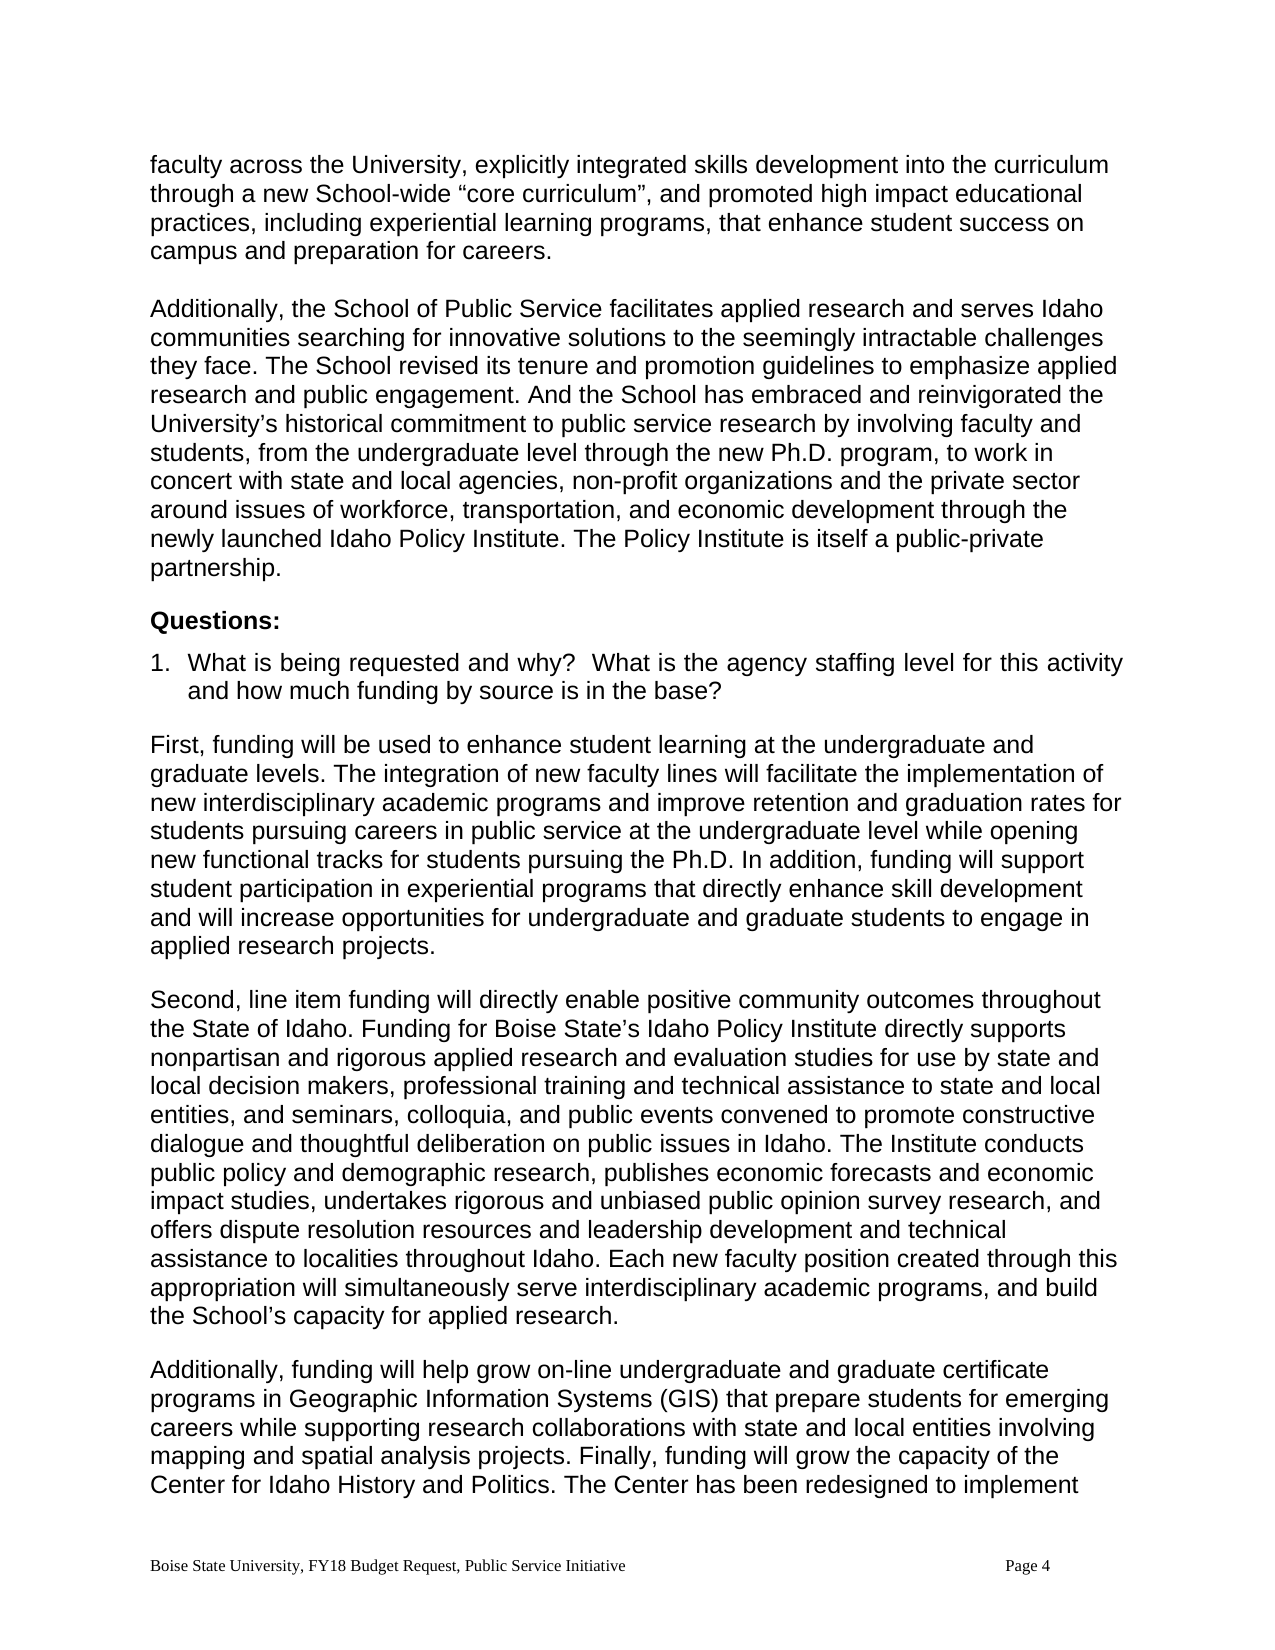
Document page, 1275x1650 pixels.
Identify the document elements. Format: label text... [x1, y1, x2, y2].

text Questions: [150, 606, 1125, 635]
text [150, 1355, 1125, 1499]
text Additionally, the School of Public Service facilitates applied research and serves Idaho communities searching for innovative solutions to the seemingly intractable challenges they face. The School revised its tenure and promotion guidelines to emphasize applied research and public engagement. And the School has embraced and reinvigorated the University’s historical commitment to public service research by involving faculty and students, from the undergraduate level through the new Ph.D. program, to work in concert with state and local agencies, non-profit organizations and the private sector around issues of workforce, transportation, and economic development through the newly launched Idaho Policy Institute. The Policy Institute is itself a public-private partnership. [150, 294, 1125, 581]
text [150, 150, 1125, 265]
list What is being requested and why? What is the agency staffing level for this activity and how much funding by source is in the base? [150, 647, 1125, 705]
text Second, line item funding will directly enable positive community outcomes throughout the State of Idaho. Funding for Boise State’s Idaho Policy Institute directly supports nonpartisan and rigorous applied research and evaluation studies for use by state and local decision makers, professional training and technical assistance to state and local entities, and seminars, colloquia, and public events convened to promote constructive dialogue and thoughtful deliberation on public issues in Idaho. The Institute conducts public policy and demographic research, publishes economic forecasts and economic impact studies, undertakes rigorous and unbiased public opinion survey research, and offers dispute resolution resources and leadership development and technical assistance to localities throughout Idaho. Each new faculty position created through this appropriation will simultaneously serve interdisciplinary academic programs, and build the School’s capacity for applied research. [150, 985, 1125, 1330]
text First, funding will be used to enhance student learning at the undergraduate and graduate levels. The integration of new faculty lines will facilitate the implementation of new interdisciplinary academic programs and improve retention and graduation rates for students pursuing careers in public service at the undergraduate level while opening new functional tracks for students pursuing the Ph.D. In addition, funding will support student participation in experiential programs that directly enhance skill development and will increase opportunities for undergraduate and graduate students to engage in applied research projects. [150, 730, 1125, 960]
